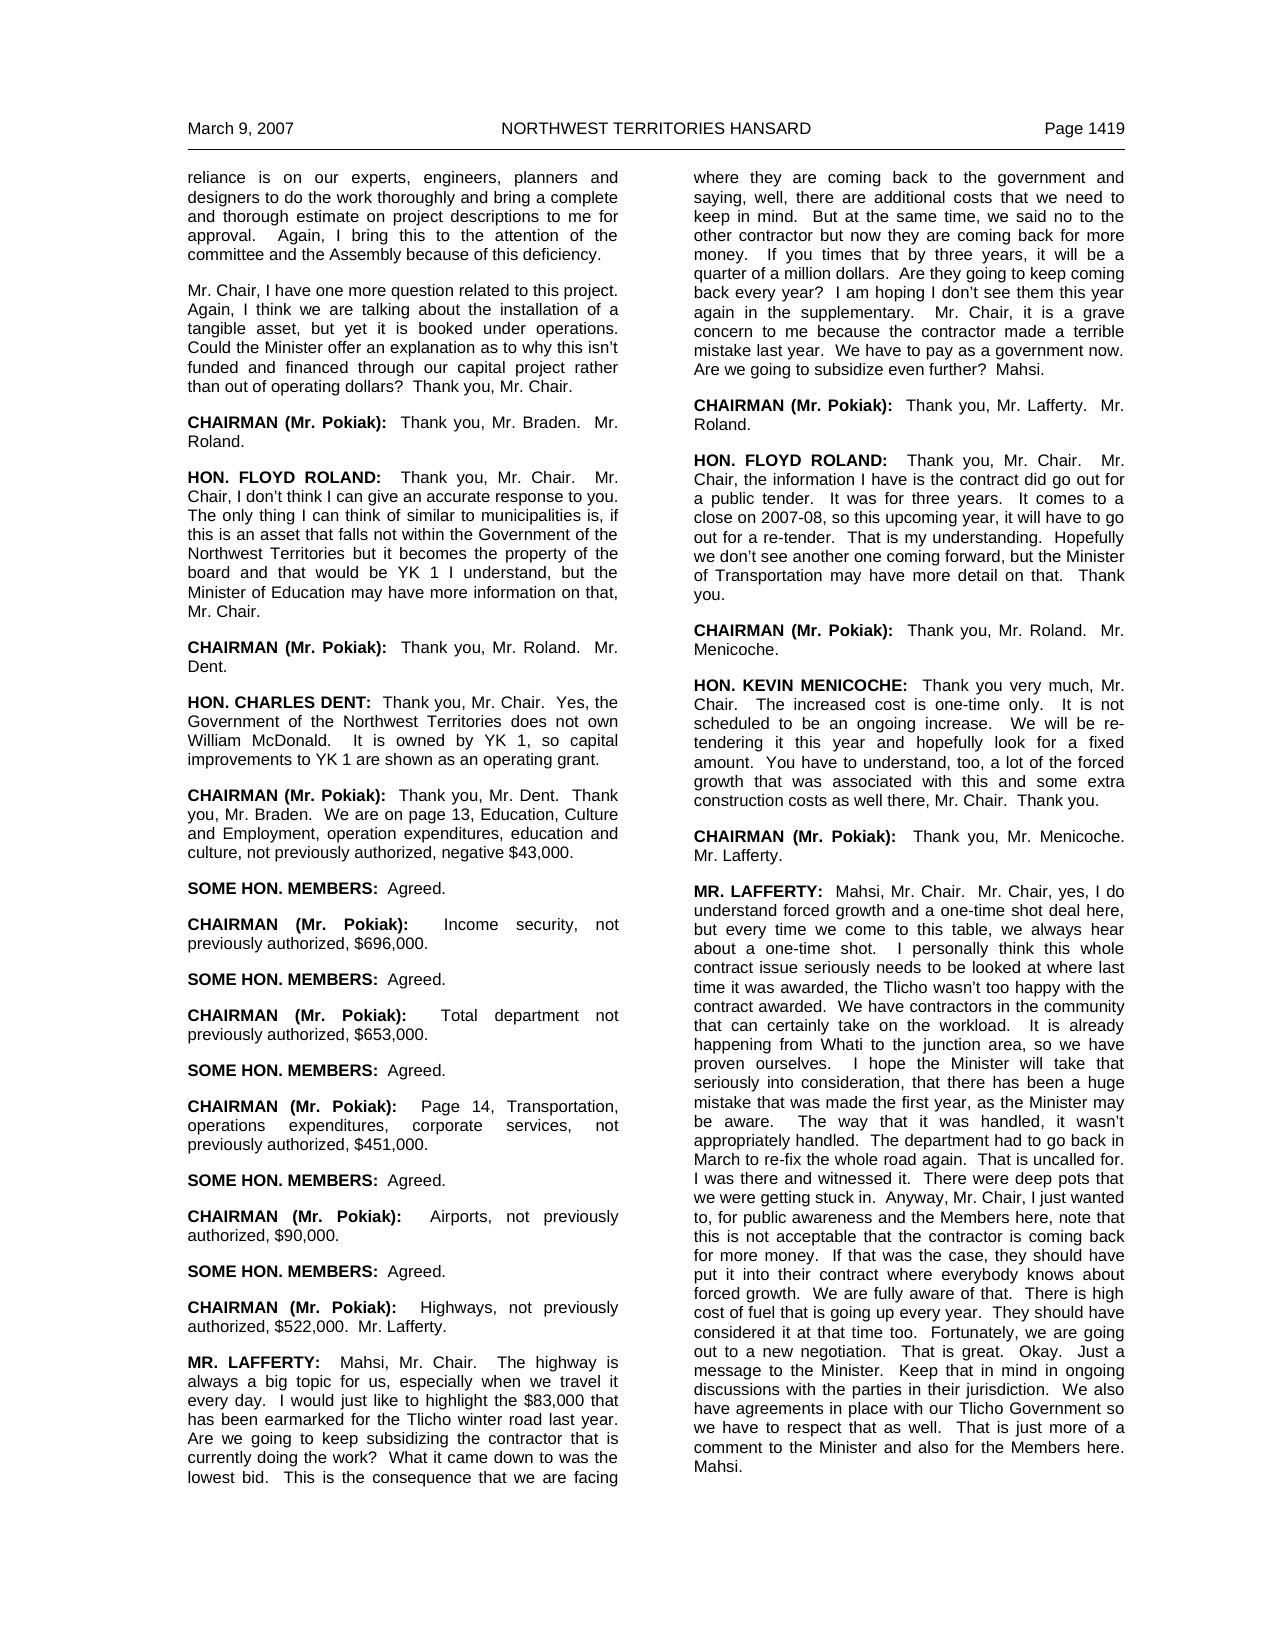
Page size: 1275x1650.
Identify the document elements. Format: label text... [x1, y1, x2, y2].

text CHAIRMAN (Mr. Pokiak): Page 14, Transportation, operations expenditures, corporate services, not previously authorized, $451,000. [187, 1097, 619, 1154]
text HON. CHARLES DENT: Thank you, Mr. Chair. Yes, the Government of the does not own William McDonald. It is owned by YK 1, so capital improvements to YK 1 are shown as an operating grant. [187, 692, 619, 769]
text SOME HON. MEMBERS: Agreed. [187, 1061, 619, 1080]
text CHAIRMAN (Mr. Pokiak): Thank you, Mr. Menicoche. Mr. Lafferty. [694, 827, 1125, 865]
text HON. FLOYD ROLAND: Thank you, Mr. Chair. Mr. Chair, I don’t think I can give an accurate response to you. The only thing I can think of similar to municipalities is, if this is an asset that falls not within the Government of the but it becomes the property of the board and that would be YK 1 I understand, but the Minister of Education may have more information on that, Mr. Chair. [187, 467, 619, 621]
text CHAIRMAN (Mr. Pokiak): Total department not previously authorized, $653,000. [187, 1006, 619, 1044]
text HON. KEVIN MENICOCHE: Thank you very much, Mr. Chair. The increased cost is one-time only. It is not scheduled to be an ongoing increase. We will be re-tendering it this year and hopefully look for a fixed amount. You have to understand, too, a lot of the forced growth that was associated with this and some extra construction costs as well there, Mr. Chair. Thank you. [694, 676, 1125, 810]
text SOME HON. MEMBERS: Agreed. [187, 1171, 619, 1190]
text CHAIRMAN (Mr. Pokiak): Highways, not previously authorized, $522,000. Mr. Lafferty. [187, 1297, 619, 1336]
text CHAIRMAN (Mr. Pokiak): Income security, not previously authorized, $696,000. [187, 915, 619, 953]
text MR. LAFFERTY: Mahsi, Mr. Chair. Mr. Chair, yes, I do understand forced growth and a one-time shot deal here, but every time we come to this table, we always hear about a one-time shot. I personally think this whole contract issue seriously needs to be looked at where last time it was awarded, the Tlicho wasn’t too happy with the contract awarded. We have contractors in the community that can certainly take on the workload. It is already happening from Whati to the junction area, so we have proven ourselves. I hope the Minister will take that seriously into consideration, that there has been a huge mistake that was made the first year, as the Minister may be aware. The way that it was handled, it wasn’t appropriately handled. The department had to go back in March to re-fix the whole road again. That is uncalled for. I was there and witnessed it. There were deep pots that we were getting stuck in. Anyway, Mr. Chair, I just wanted to, for public awareness and the Members here, note that this is not acceptable that the contractor is coming back for more money. If that was the case, they should have put it into their contract where everybody knows about forced growth. We are fully aware of that. There is high cost of fuel that is going up every year. They should have considered it at that time too. Fortunately, we are going out to a new negotiation. That is great. Okay. Just a message to the Minister. Keep that in mind in ongoing discussions with the parties in their jurisdiction. We also have agreements in place with our Tlicho Government so we have to respect that as well. That is just more of a comment to the Minister and also for the Members here. Mahsi. [694, 882, 1125, 1476]
text CHAIRMAN (Mr. Pokiak): Thank you, Mr. Roland. Mr. Dent. [187, 637, 619, 676]
text SOME HON. MEMBERS: Agreed. [187, 879, 619, 898]
text SOME HON. MEMBERS: Agreed. [187, 970, 619, 989]
text SOME HON. MEMBERS: Agreed. [187, 1262, 619, 1281]
text MR. LAFFERTY: Mahsi, Mr. Chair. The highway is always a big topic for us, especially when we travel it every day. I would just like to highlight the $83,000 that has been earmarked for the Tlicho winter road last year. Are we going to keep subsidizing the contractor that is currently doing the work? What it came down to was the lowest bid. This is the consequence that we are facing where they are coming back to the government and saying, well, there are additional costs that we need to keep in mind. But at the same time, we said no to the other contractor but now they are coming back for more money. If you times that by three years, it will be a quarter of a million dollars. Are they going to keep coming back every year? I am hoping I don’t see them this year again in the supplementary. Mr. Chair, it is a grave concern to me because the contractor made a terrible mistake last year. We have to pay as a government now. Are we going to subsidize even further? Mahsi. [694, 168, 1125, 379]
text CHAIRMAN (Mr. Pokiak): Airports, not previously authorized, $90,000. [187, 1207, 619, 1245]
text CHAIRMAN (Mr. Pokiak): Thank you, Mr. Roland. Mr. Menicoche. [694, 621, 1125, 659]
text CHAIRMAN (Mr. Pokiak): Thank you, Mr. Braden. Mr. Roland. [187, 412, 619, 451]
text HON. FLOYD ROLAND: Thank you, Mr. Chair. Mr. Chair, the information I have is the contract did go out for a public tender. It was for three years. It comes to a close on 2007-08, so this upcoming year, it will have to go out for a re-tender. That is my understanding. Hopefully we don’t see another one coming forward, but the Minister of Transportation may have more detail on that. Thank you. [694, 451, 1125, 604]
text CHAIRMAN (Mr. Pokiak): Thank you, Mr. Dent. Thank you, Mr. Braden. We are on page 13, Education, Culture and Employment, operation expenditures, education and culture, not previously authorized, negative $43,000. [187, 786, 619, 862]
text Mr. Chair, I have one more question related to this project. Again, I think we are talking about the installation of a tangible asset, but yet it is booked under operations. Could the Minister offer an explanation as to why this isn’t funded and financed through our capital project rather than out of operating dollars? Thank you, Mr. Chair. [187, 281, 619, 396]
text CHAIRMAN (Mr. Pokiak): Thank you, Mr. Lafferty. Mr. Roland. [694, 396, 1125, 434]
